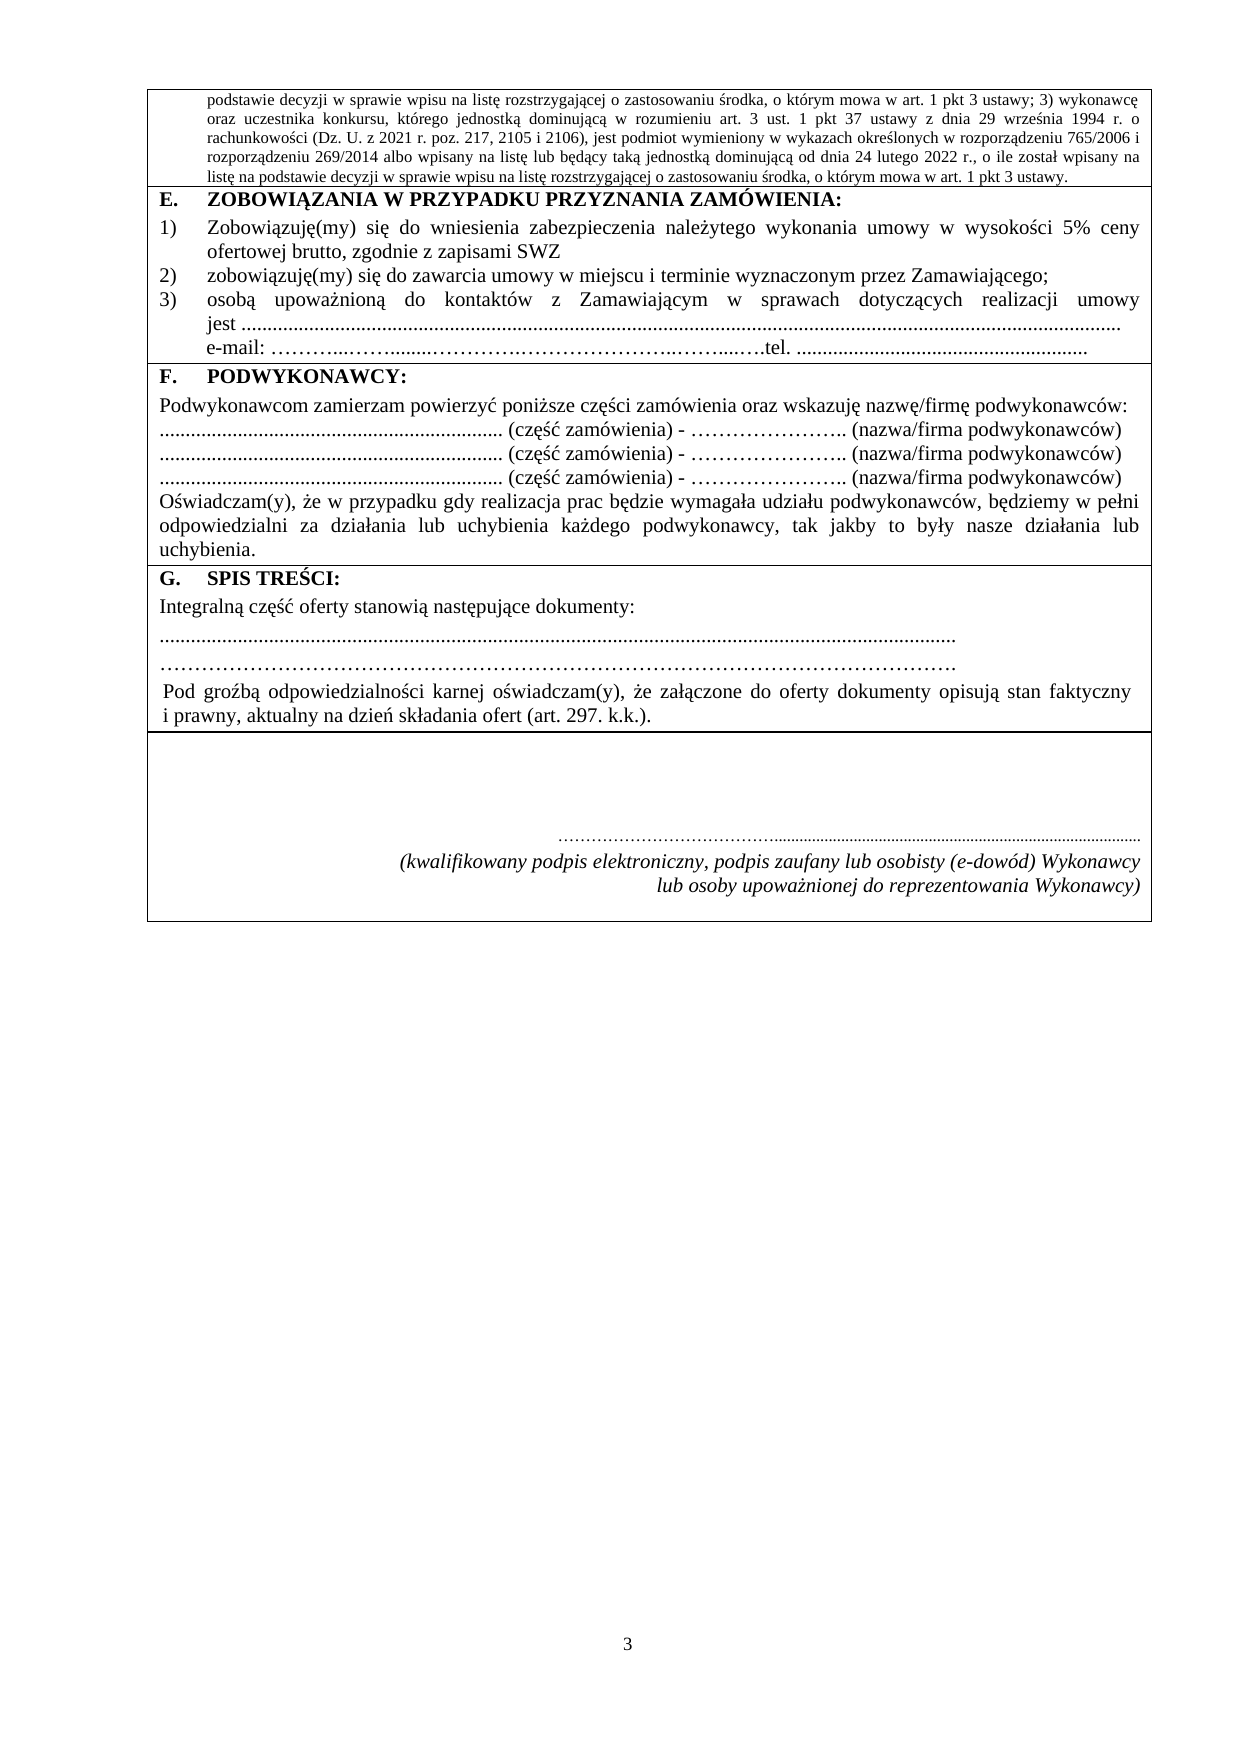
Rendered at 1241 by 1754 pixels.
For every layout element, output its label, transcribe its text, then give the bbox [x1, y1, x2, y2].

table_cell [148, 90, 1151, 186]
table_cell SPIS TREŚCI: Integralną część oferty stanowią następujące dokumenty: ......................................................................................................................................................... ……………………………………………………………………………………………………. Pod groźbą odpowiedzialności karnej oświadczam(y), że załączone do oferty dokumenty opisują stan faktyczny i prawny, aktualny na dzień składania ofert (art. 297. k.k.). [148, 566, 1151, 731]
table_cell ZOBOWIĄZANIA W PRZYPADKU PRZYZNANIA ZAMÓWIENIA: Zobowiązuję(my) się do wniesienia zabezpieczenia należytego wykonania umowy w wysokości 5% ceny ofertowej brutto, zgodnie z zapisami SWZ zobowiązuję(my) się do zawarcia umowy w miejscu i terminie wyznaczonym przez Zamawiającego; osobą upoważnioną do kontaktów z Zamawiającym w sprawach dotyczących realizacji umowy jest ......................................................................................................................................................................... e-mail: ………...……........………….…………………..……....….tel. ........................................................ [148, 187, 1151, 363]
table_cell …………………………………........................................................................................ (kwalifikowany podpis elektroniczny, podpis zaufany lub osobisty (e-dowód) Wykonawcy lub osoby upoważnionej do reprezentowania Wykonawcy) [148, 733, 1151, 921]
table_cell PODWYKONAWCY: Podwykonawcom zamierzam powierzyć poniższe części zamówienia oraz wskazuję nazwę/firmę podwykonawców: .................................................................. (część zamówienia) - ………………….. (nazwa/firma podwykonawców) .................................................................. (część zamówienia) - ………………….. (nazwa/firma podwykonawców) .................................................................. (część zamówienia) - ………………….. (nazwa/firma podwykonawców) Oświadczam(y), że w przypadku gdy realizacja prac będzie wymagała udziału podwykonawców, będziemy w pełni odpowiedzialni za działania lub uchybienia każdego podwykonawcy, tak jakby to były nasze działania lub uchybienia. [148, 364, 1151, 565]
